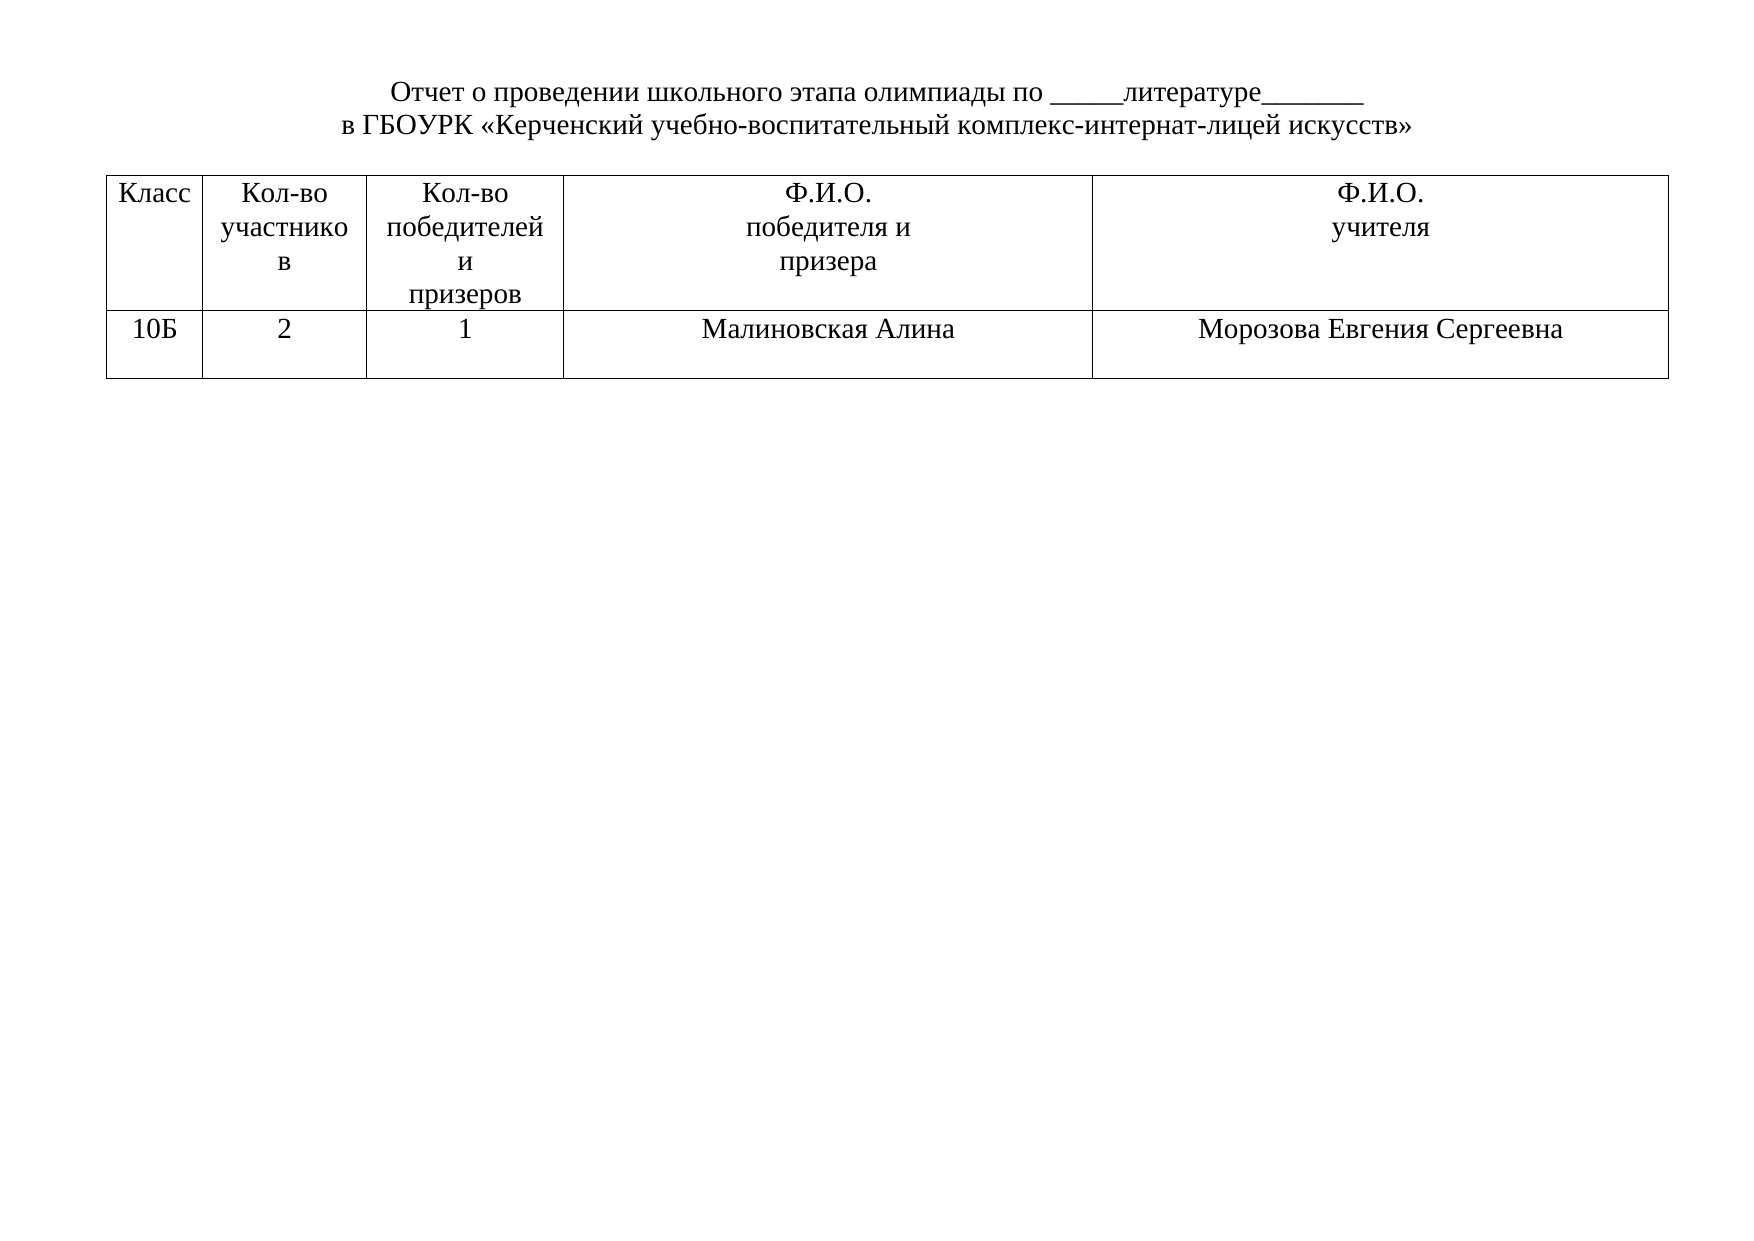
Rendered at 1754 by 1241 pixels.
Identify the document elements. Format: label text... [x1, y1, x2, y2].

table_cell Морозова Евгения Сергеевна [1093, 311, 1668, 378]
table_header Кол-во победителей и призеров [367, 176, 563, 310]
table_header Ф.И.О. победителя и призера [564, 176, 1092, 310]
table_cell 1 [367, 311, 563, 378]
table_header Класс [107, 176, 202, 310]
text в ГБОУРК «Керченский учебно-воспитательный комплекс-интернат-лицей искусств» [118, 107, 1636, 141]
table_cell Малиновская Алина [564, 311, 1092, 378]
table_header Кол-во участников [203, 176, 366, 310]
text Отчет о проведении школьного этапа олимпиады по _____литературе_______ [118, 74, 1636, 107]
table_cell 10Б [107, 311, 202, 378]
table_header Ф.И.О. учителя [1093, 176, 1668, 310]
table_cell 2 [203, 311, 366, 378]
